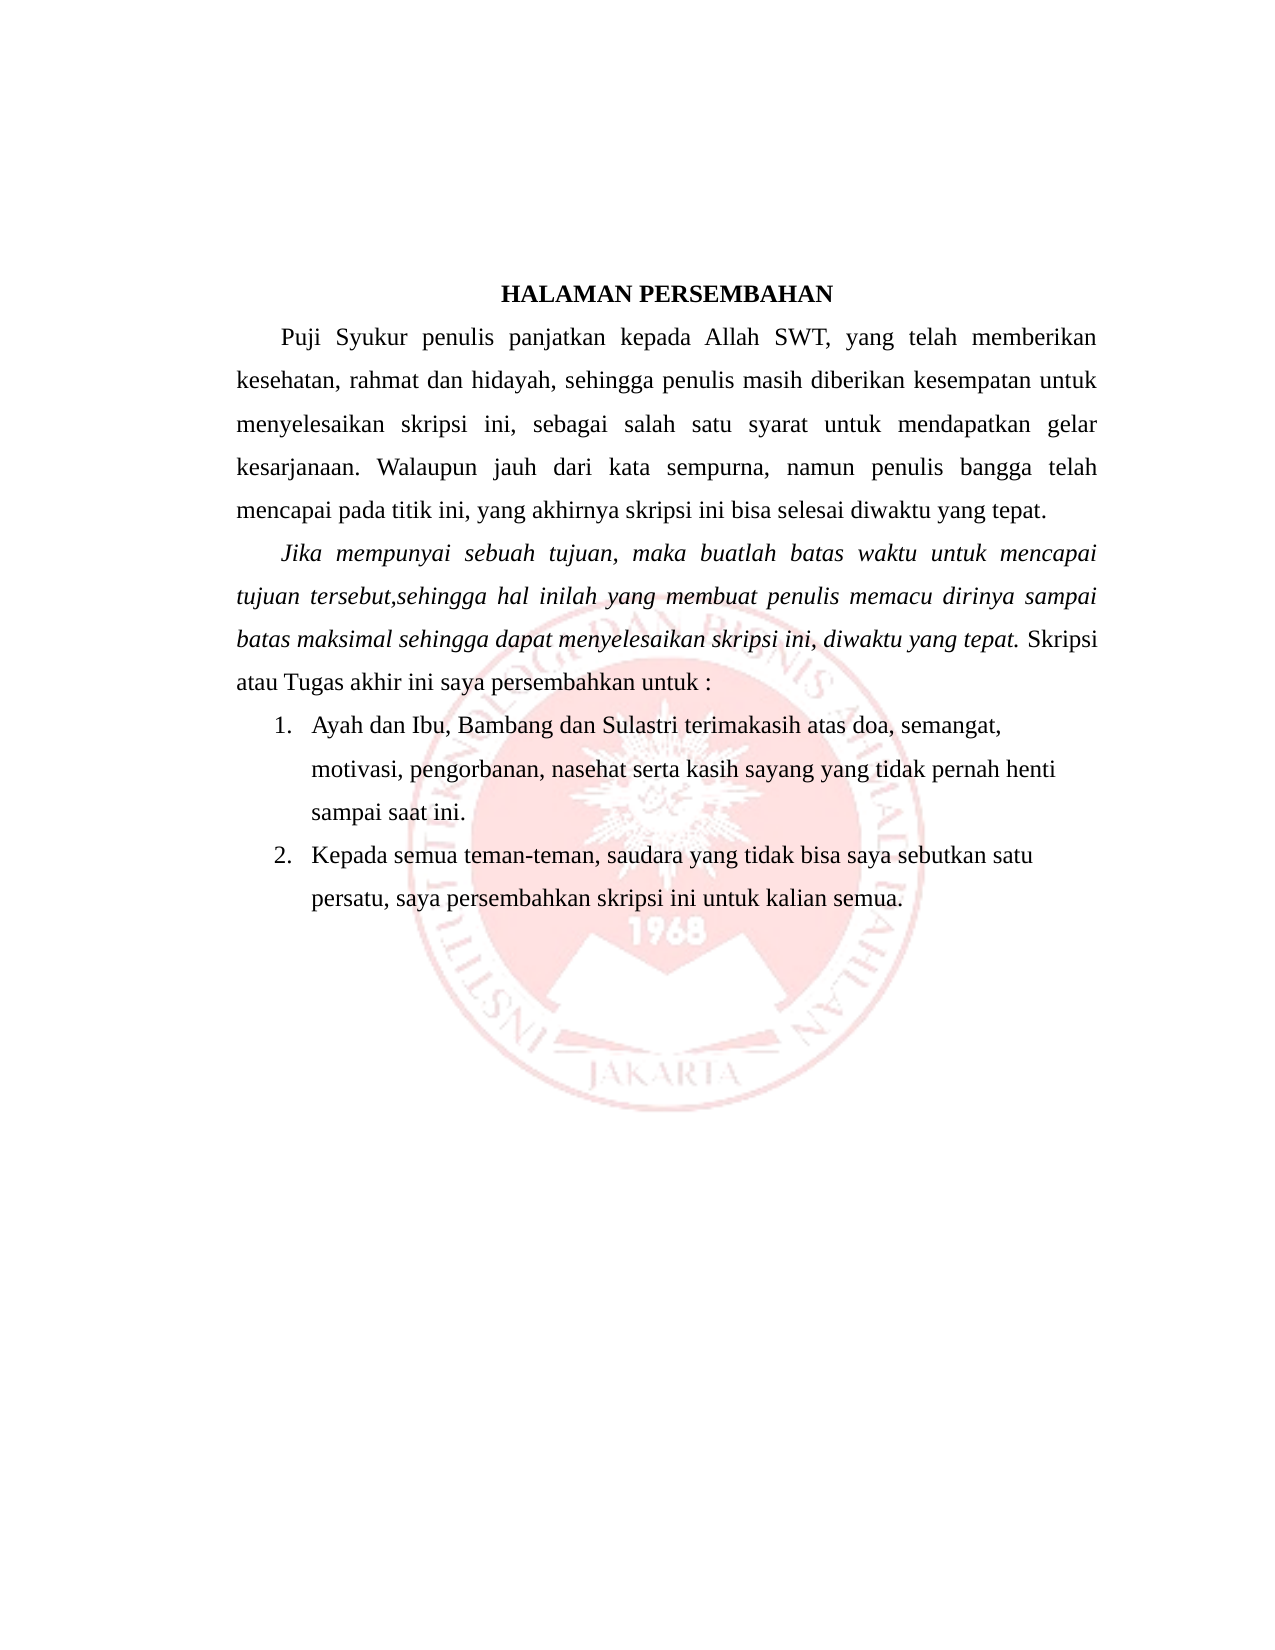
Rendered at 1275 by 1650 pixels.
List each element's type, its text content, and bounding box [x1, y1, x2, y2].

text Puji Syukur penulis panjatkan kepada Allah SWT, yang telah memberikan kesehatan, rahmat dan hidayah, sehingga penulis masih diberikan kesempatan untuk menyelesaikan skripsi ini, sebagai salah satu syarat untuk mendapatkan gelar kesarjanaan. Walaupun jauh dari kata sempurna, namun penulis bangga telah mencapai pada titik ini, yang akhirnya skripsi ini bisa selesai diwaktu yang tepat. [236, 322, 1098, 524]
subtitle HALAMAN PERSEMBAHAN [236, 279, 1098, 308]
text Jika mempunyai sebuah tujuan, maka buatlah batas waktu untuk mencapai tujuan tersebut,sehingga hal inilah yang membuat penulis memacu dirinya sampai batas maksimal sehingga dapat menyelesaikan skripsi ini, diwaktu yang tepat. Skripsi atau Tugas akhir ini saya persembahkan untuk : [236, 538, 1098, 696]
list Ayah dan Ibu, Bambang dan Sulastri terimakasih atas doa, semangat, motivasi, pengorbanan, nasehat serta kasih sayang yang tidak pernah henti sampai saat ini. [274, 711, 1098, 826]
list Kepada semua teman-teman, saudara yang tidak bisa saya sebutkan satu persatu, saya persembahkan skripsi ini untuk kalian semua. [274, 840, 1098, 912]
